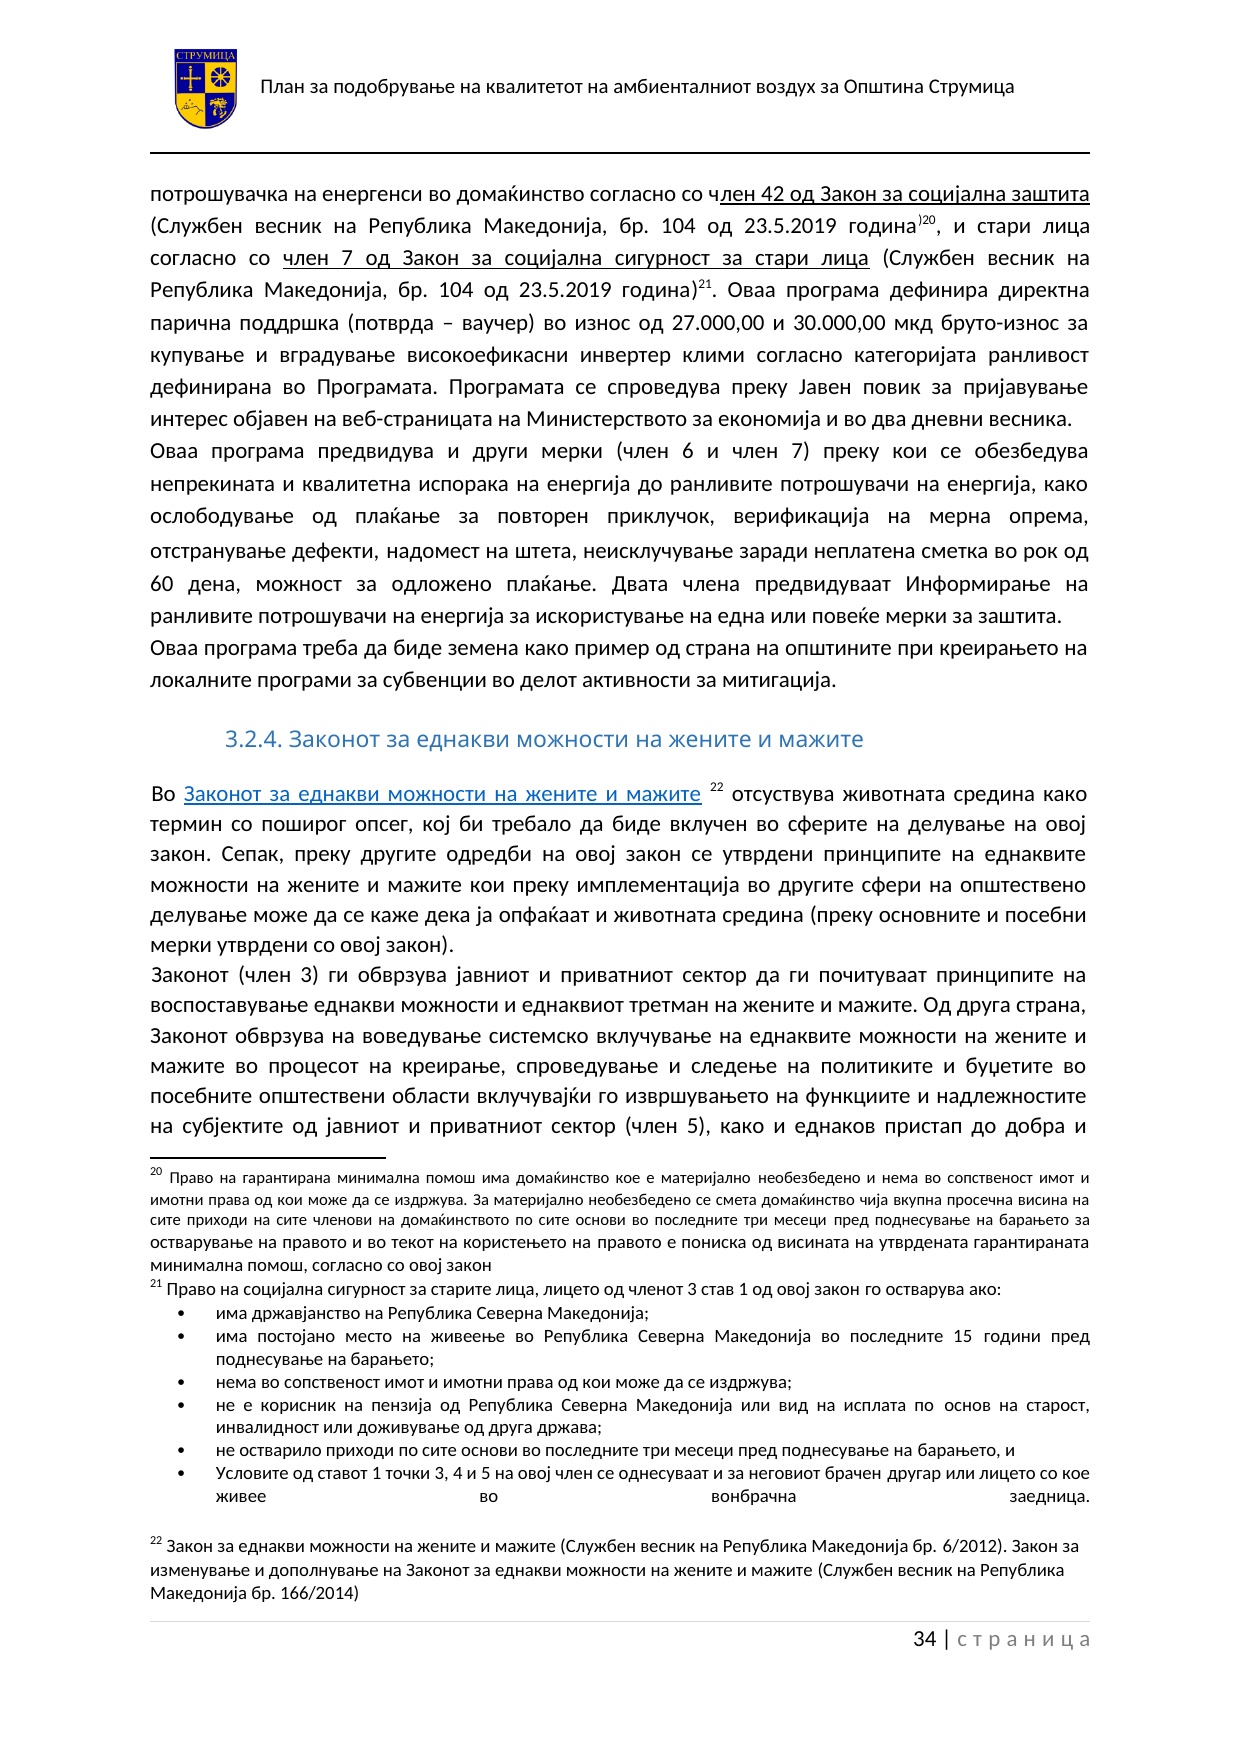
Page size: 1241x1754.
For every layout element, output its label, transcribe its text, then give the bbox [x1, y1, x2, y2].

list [150, 179, 1090, 432]
subtitle 3.2.4. Законот за еднакви можности на жените и мажите [225, 723, 1090, 754]
list Оваа програма предвидува и други мерки (член 6 и член 7) преку кои се обезбедува непрекината и квалитетна испорака на енергија до ранливите потрошувачи на енергија, како ослободување од плаќање за повторен приклучок, верификација на мерна опрема, отстранување дефекти, надомест на штета, неисклучување заради неплатена сметка во рок од 60 дена, можност за одложено плаќање. Двата члена предвидуваат Информирање на ранливите потрошувачи на енергија за искористување на една или повеќе мерки за заштита. [150, 437, 1090, 629]
picture [174, 48, 237, 129]
text Законот (член 3) ги обврзува јавниот и приватниот сектор да ги почитуваат принципите на воспоставување еднакви можности и еднаквиот третман на жените и мажите. Од друга страна, Законот обврзува на воведување системско вклучување на еднаквите можности на жените и мажите во процесот на креирање, спроведување и следење на политиките и буџетите во посебните општествени области вклучувајќи го извршувањето на функциите и надлежностите на субјектите од јавниот и приватниот сектор (член 5), како и еднаков пристап до добра и услуги. Воедно, Законот ги обврзува Единиците на локалната самоуправа се должни во рамките на своите стратешки планови и буџети да го инкорпорират принципот на еднакви можности на жените и мажите; да ги следат ефектите и влијанието на нивните програми врз жените и мажите (член 14). [150, 960, 1088, 1139]
list Оваа програма треба да биде земена како пример од страна на општините при креирањето на локалните програми за субвенции во делот активности за митигација. [150, 633, 1090, 694]
text Во Законот за еднакви можности на жените и мажите отсуствува животната средина како термин со поширог опсег, кој би требало да биде вклучен во сферите на делување на овој закон. Сепак, преку другите одредби на овој закон се утврдени принципите на еднаквите можности на жените и мажите кои преку имплементација во другите сфери на општествено делување може да се каже дека ја опфаќаат и животната средина (преку основните и посебни мерки утврдени со овој закон). [150, 779, 1088, 958]
